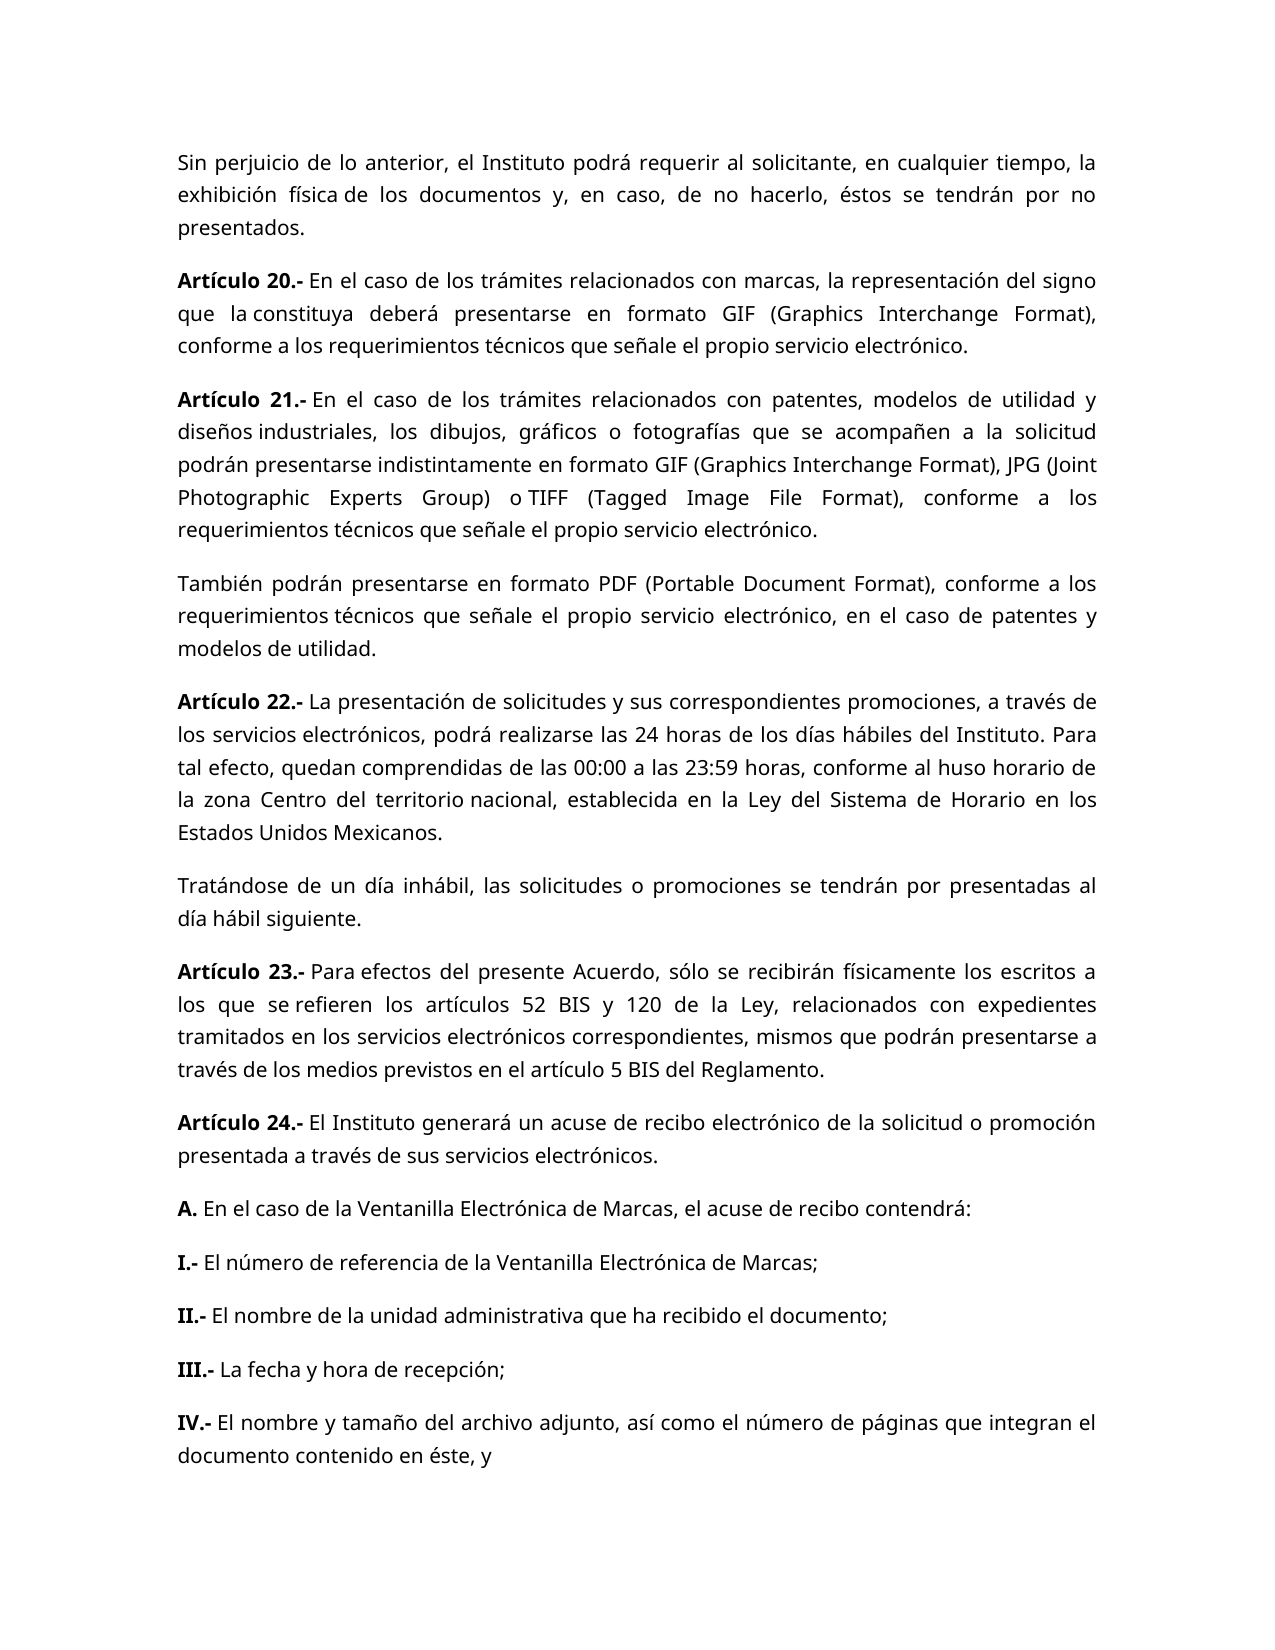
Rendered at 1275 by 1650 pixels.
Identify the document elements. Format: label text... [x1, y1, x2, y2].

text Artículo 24.- El Instituto generará un acuse de recibo electrónico de la solicitud o promoción presentada a través de sus servicios electrónicos. [177, 1108, 1098, 1169]
text Tratándose de un día inhábil, las solicitudes o promociones se tendrán por presentadas al día hábil siguiente. [177, 871, 1098, 932]
text También podrán presentarse en formato PDF (Portable Document Format), conforme a los requerimientos técnicos que señale el propio servicio electrónico, en el caso de patentes y modelos de utilidad. [177, 569, 1098, 662]
text Artículo 22.- La presentación de solicitudes y sus correspondientes promociones, a través de los servicios electrónicos, podrá realizarse las 24 horas de los días hábiles del Instituto. Para tal efecto, quedan comprendidas de las 00:00 a las 23:59 horas, conforme al huso horario de la zona Centro del territorio nacional, establecida en la Ley del Sistema de Horario en los Estados Unidos Mexicanos. [177, 687, 1098, 846]
text A. En el caso de la Ventanilla Electrónica de Marcas, el acuse de recibo contendrá: [177, 1194, 1098, 1223]
text IV.- El nombre y tamaño del archivo adjunto, así como el número de páginas que integran el documento contenido en éste, y [177, 1408, 1098, 1469]
text Artículo 21.- En el caso de los trámites relacionados con patentes, modelos de utilidad y diseños industriales, los dibujos, gráficos o fotografías que se acompañen a la solicitud podrán presentarse indistintamente en formato GIF (Graphics Interchange Format), JPG (Joint Photographic Experts Group) o TIFF (Tagged Image File Format), conforme a los requerimientos técnicos que señale el propio servicio electrónico. [177, 385, 1098, 544]
text I.- El número de referencia de la Ventanilla Electrónica de Marcas; [177, 1248, 1098, 1276]
text II.- El nombre de la unidad administrativa que ha recibido el documento; [177, 1301, 1098, 1330]
text Artículo 23.- Para efectos del presente Acuerdo, sólo se recibirán físicamente los escritos a los que se refieren los artículos 52 BIS y 120 de la Ley, relacionados con expedientes tramitados en los servicios electrónicos correspondientes, mismos que podrán presentarse a través de los medios previstos en el artículo 5 BIS del Reglamento. [177, 957, 1098, 1083]
text III.- La fecha y hora de recepción; [177, 1355, 1098, 1383]
text Artículo 20.- En el caso de los trámites relacionados con marcas, la representación del signo que la constituya deberá presentarse en formato GIF (Graphics Interchange Format), conforme a los requerimientos técnicos que señale el propio servicio electrónico. [177, 266, 1098, 360]
text Sin perjuicio de lo anterior, el Instituto podrá requerir al solicitante, en cualquier tiempo, la exhibición física de los documentos y, en caso, de no hacerlo, éstos se tendrán por no presentados. [177, 148, 1098, 241]
